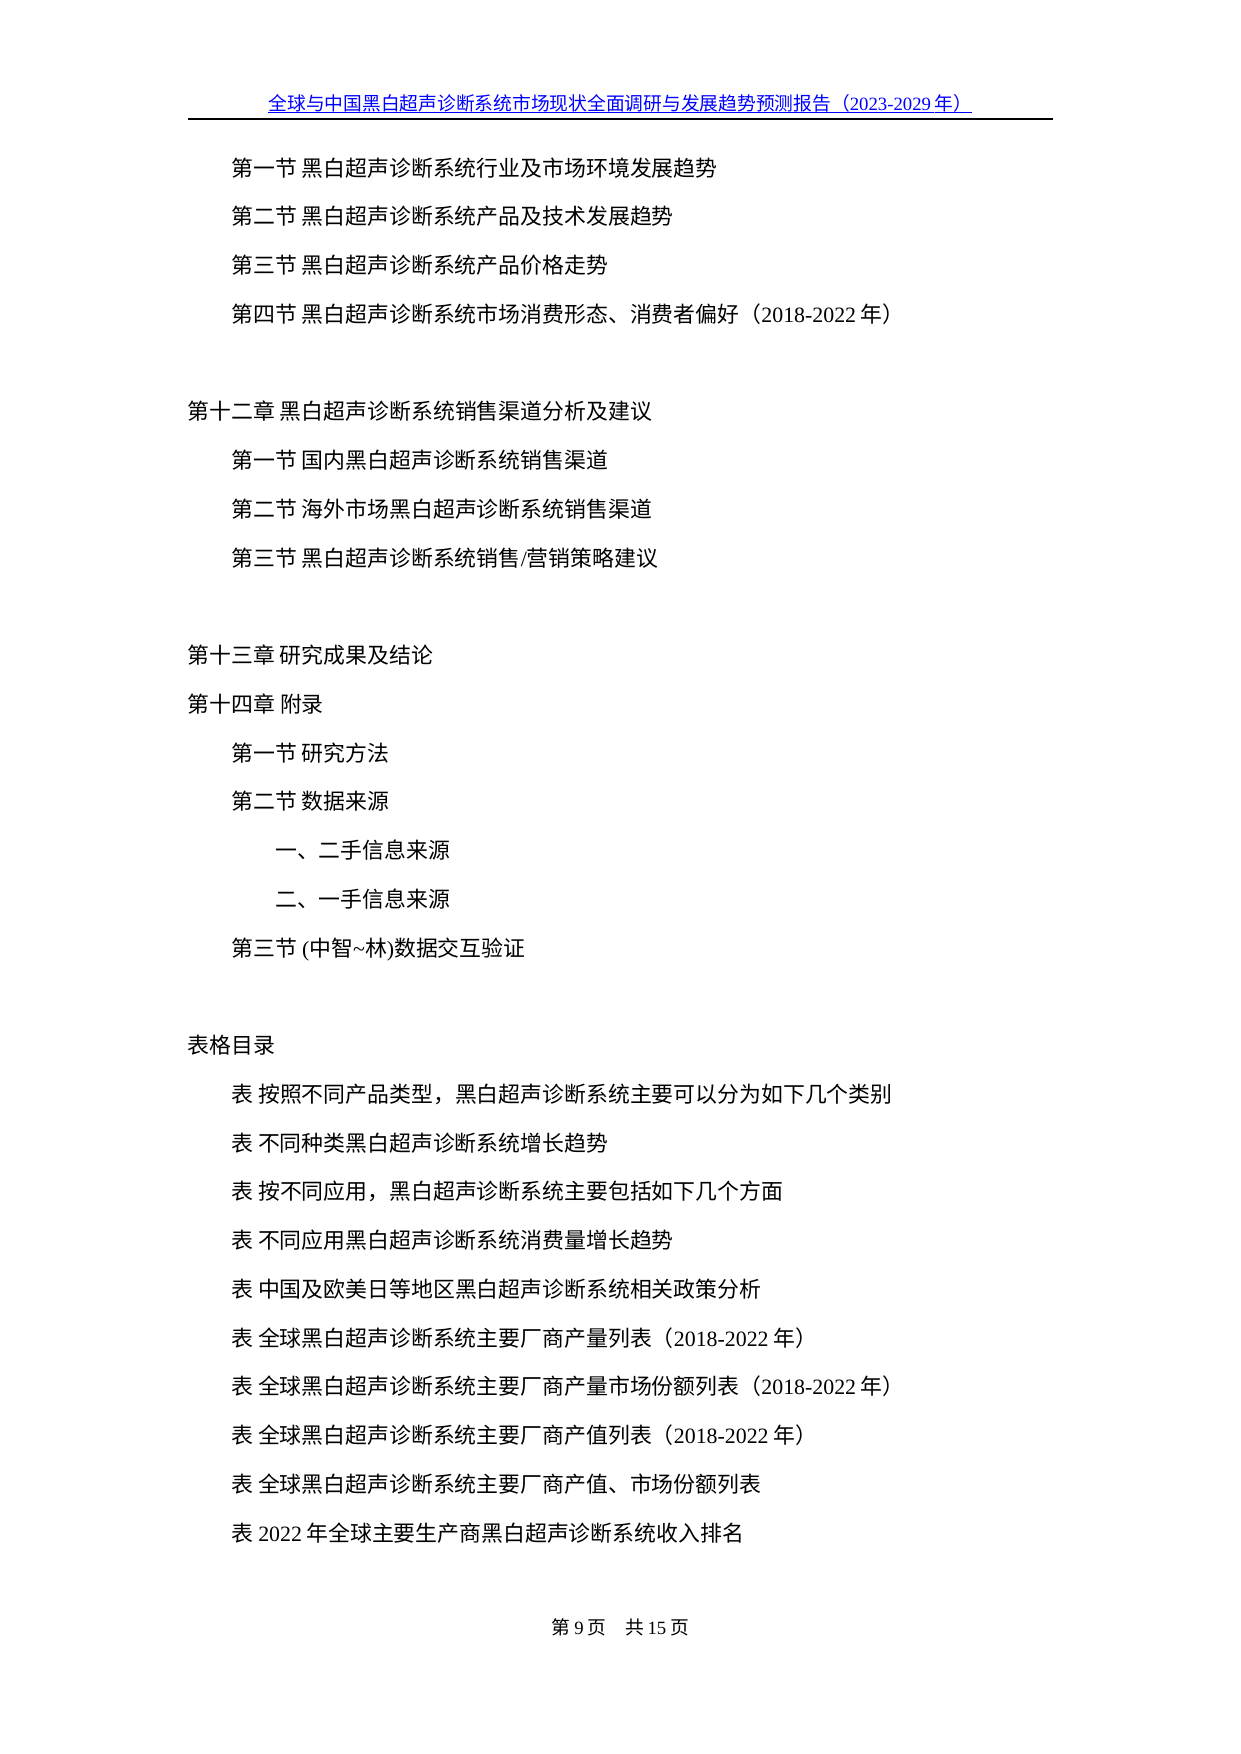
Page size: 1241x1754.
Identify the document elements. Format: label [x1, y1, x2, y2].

text [187, 150, 1053, 1548]
